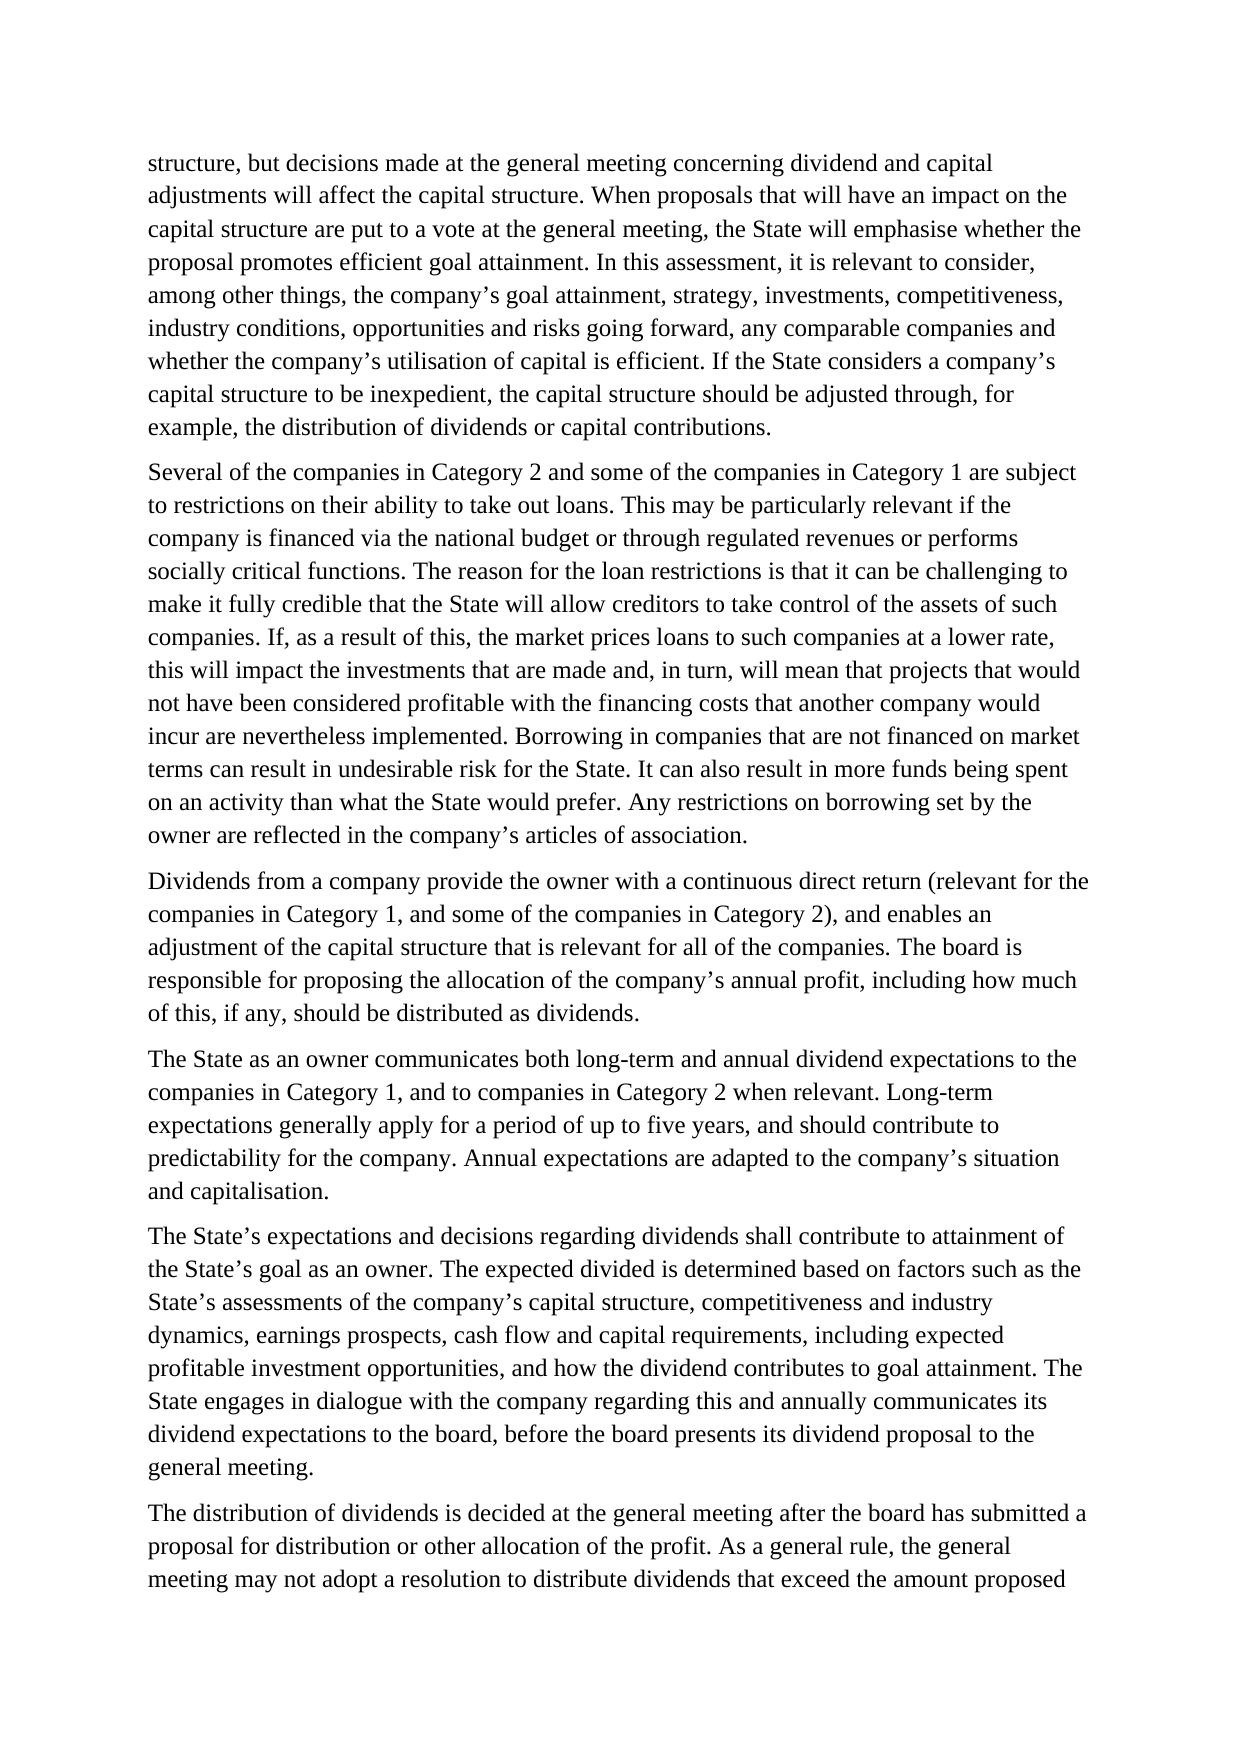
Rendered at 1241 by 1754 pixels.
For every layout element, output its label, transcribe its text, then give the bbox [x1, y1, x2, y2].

text The State as an owner communicates both long-term and annual dividend expectations to the companies in Category 1, and to companies in Category 2 when relevant. Long-term expectations generally apply for a period of up to five years, and should contribute to predictability for the company. Annual expectations are adapted to the company’s situation and capitalisation. [148, 1044, 1093, 1204]
text Dividends from a company provide the owner with a continuous direct return (relevant for the companies in Category 1, and some of the companies in Category 2), and enables an adjustment of the capital structure that is relevant for all of the companies. The board is responsible for proposing the allocation of the company’s annual profit, including how much of this, if any, should be distributed as dividends. [148, 866, 1093, 1027]
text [148, 1498, 1093, 1593]
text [148, 148, 1093, 441]
text Several of the companies in Category 2 and some of the companies in Category 1 are subject to restrictions on their ability to take out loans. This may be particularly relevant if the company is financed via the national budget or through regulated revenues or performs socially critical functions. The reason for the loan restrictions is that it can be challenging to make it fully credible that the State will allow creditors to take control of the assets of such companies. If, as a result of this, the market prices loans to such companies at a lower rate, this will impact the investments that are made and, in turn, will mean that projects that would not have been considered profitable with the financing costs that another company would incur are nevertheless implemented. Borrowing in companies that are not financed on market terms can result in undesirable risk for the State. It can also result in more funds being spent on an activity than what the State would prefer. Any restrictions on borrowing set by the owner are reflected in the company’s articles of association. [148, 457, 1093, 849]
text The State’s expectations and decisions regarding dividends shall contribute to attainment of the State’s goal as an owner. The expected divided is determined based on factors such as the State’s assessments of the company’s capital structure, competitiveness and industry dynamics, earnings prospects, cash flow and capital requirements, including expected profitable investment opportunities, and how the dividend contributes to goal attainment. The State engages in dialogue with the company regarding this and annually communicates its dividend expectations to the board, before the board presents its dividend proposal to the general meeting. [148, 1221, 1093, 1481]
